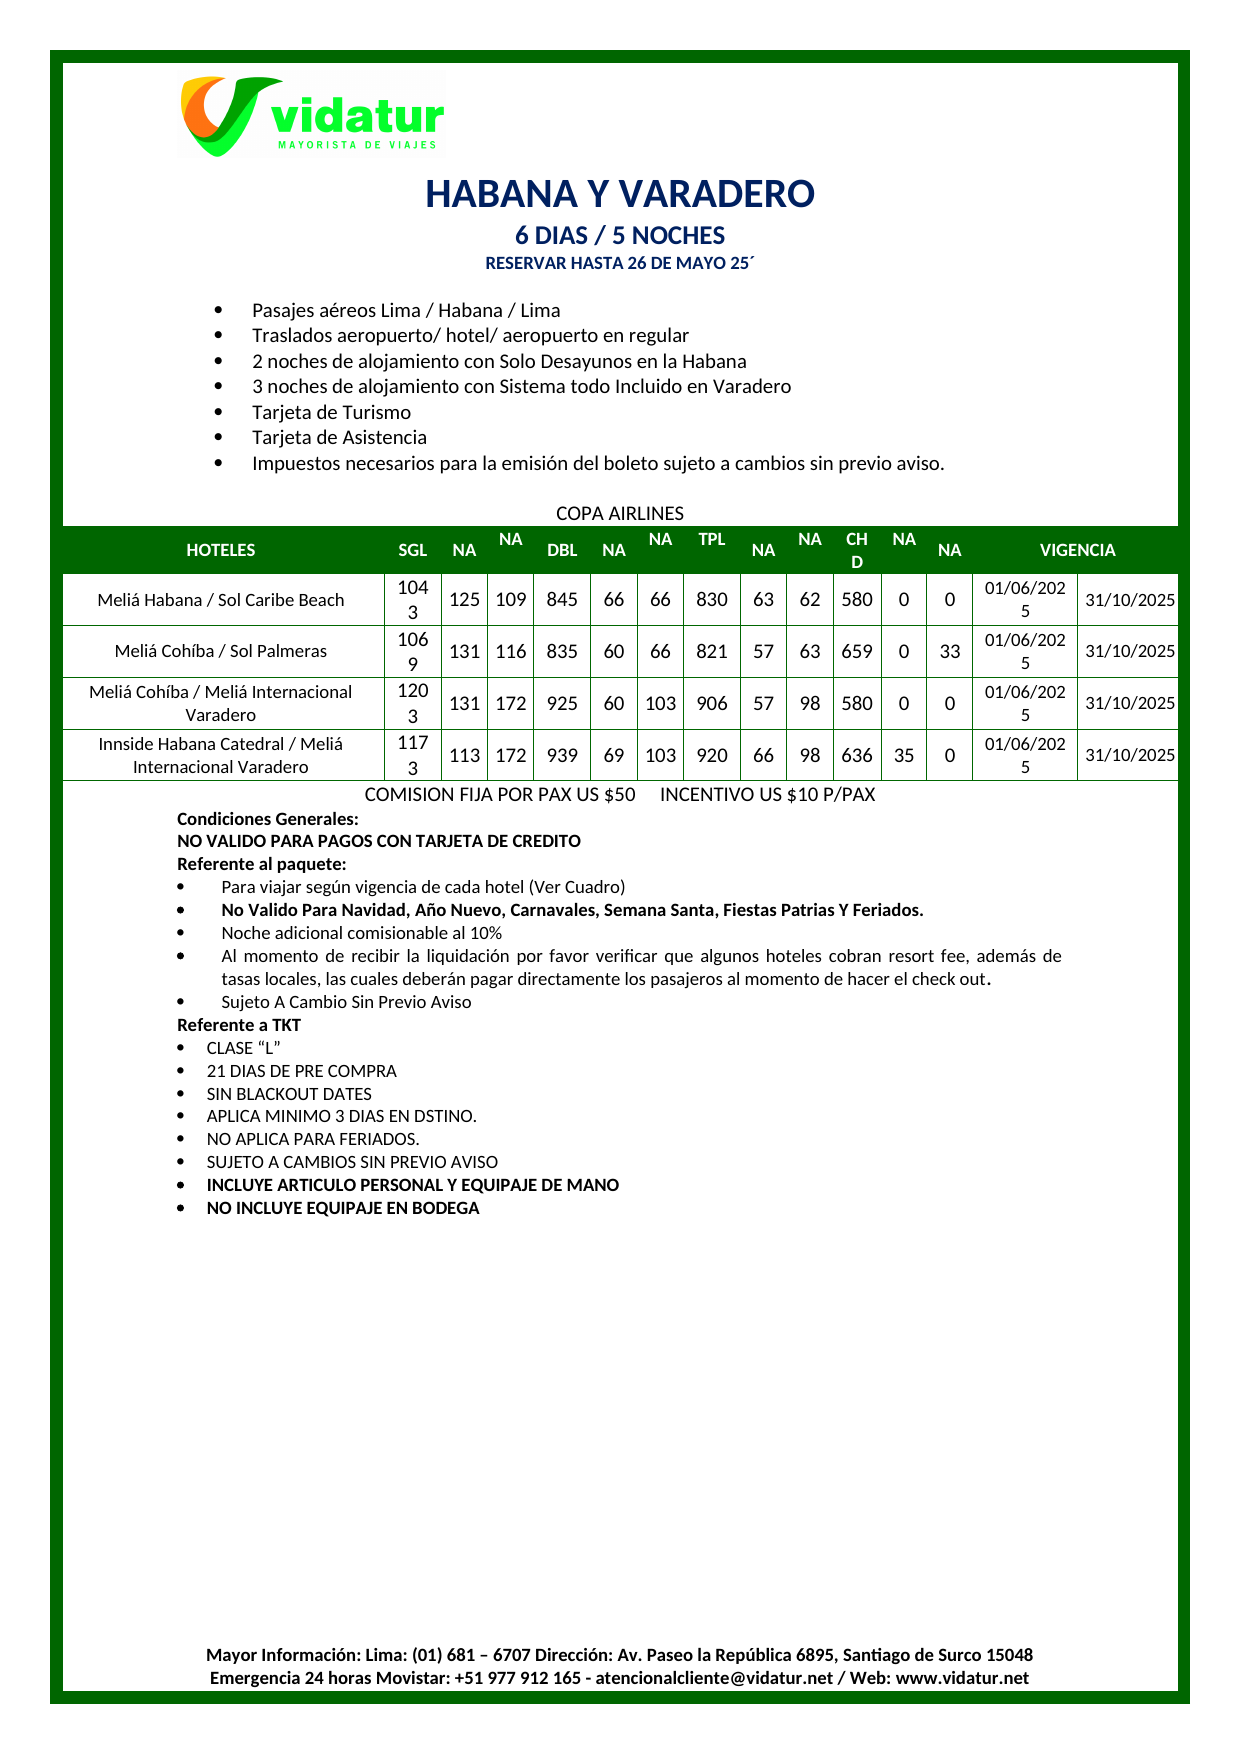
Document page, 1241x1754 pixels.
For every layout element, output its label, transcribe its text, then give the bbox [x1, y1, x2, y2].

list No Valido Para Navidad, Año Nuevo, Carnavales, Semana Santa, Fiestas Patrias Y Feriados. [177, 898, 1063, 921]
table_header NA [741, 527, 786, 573]
text Condiciones Generales: [177, 807, 1063, 830]
table_cell 69 [591, 730, 637, 780]
table_cell 33 [927, 626, 972, 677]
table_cell 0 [927, 730, 972, 780]
table_cell 31/10/2025 [1078, 678, 1178, 728]
table_cell 0 [927, 678, 972, 728]
table_cell 0 [882, 626, 926, 677]
table_cell 172 [488, 730, 533, 780]
list NO INCLUYE EQUIPAJE EN BODEGA [177, 1196, 1063, 1219]
table_cell 31/10/2025 [1078, 626, 1178, 677]
list Tarjeta de Asistencia [214, 424, 1063, 450]
table_cell 821 [684, 626, 740, 677]
list INCLUYE ARTICULO PERSONAL Y EQUIPAJE DE MANO [177, 1173, 1063, 1196]
text NO VALIDO PARA PAGOS CON TARJETA DE CREDITO [177, 830, 1063, 853]
table_cell 1173 [385, 730, 441, 780]
table_cell 01/06/2025 [973, 574, 1077, 625]
table_cell 63 [787, 626, 833, 677]
table_cell 60 [591, 678, 637, 728]
table_cell 98 [787, 730, 833, 780]
list Noche adicional comisionable al 10% [177, 921, 1063, 944]
table_header CHD [834, 527, 881, 573]
table_cell 0 [882, 574, 926, 625]
table_cell 939 [534, 730, 590, 780]
table_header NA [927, 527, 972, 573]
table_cell 835 [534, 626, 590, 677]
table_cell 35 [882, 730, 926, 780]
table_cell 113 [442, 730, 487, 780]
table_cell 1043 [385, 574, 441, 625]
table_cell 0 [882, 678, 926, 728]
table_header VIGENCIA [973, 527, 1178, 573]
table_header SGL [385, 527, 441, 573]
text HABANA Y VARADERO [177, 167, 1063, 218]
text Referente a TKT [162, 1013, 1063, 1036]
table_header NA [638, 527, 683, 573]
table_cell 1203 [385, 678, 441, 728]
table_cell 60 [591, 626, 637, 677]
table_cell 103 [638, 678, 683, 728]
table_cell 830 [684, 574, 740, 625]
list Tarjeta de Turismo [214, 399, 1063, 424]
text Referente al paquete: [177, 853, 1063, 876]
table_header NA [882, 527, 926, 573]
list 21 DIAS DE PRE COMPRA [177, 1059, 1063, 1082]
list Sujeto A Cambio Sin Previo Aviso [177, 990, 1063, 1013]
table_cell 66 [638, 574, 683, 625]
table_cell 131 [442, 626, 487, 677]
table_cell 57 [741, 678, 786, 728]
table_cell 845 [534, 574, 590, 625]
list Pasajes aéreos Lima / Habana / Lima [214, 297, 1063, 323]
table_cell 659 [834, 626, 881, 677]
table_cell 66 [741, 730, 786, 780]
table_header NA [488, 527, 533, 573]
table_cell 125 [442, 574, 487, 625]
table_cell 01/06/2025 [973, 626, 1077, 677]
table_cell 31/10/2025 [1078, 574, 1178, 625]
list CLASE “L” [177, 1036, 1063, 1059]
text 6 DIAS / 5 NOCHES [177, 218, 1063, 251]
table_cell 62 [787, 574, 833, 625]
table_cell 01/06/2025 [973, 678, 1077, 728]
list NO APLICA PARA FERIADOS. [177, 1128, 1063, 1151]
list Para viajar según vigencia de cada hotel (Ver Cuadro) [177, 876, 1063, 898]
table_cell 580 [834, 678, 881, 728]
table_cell 66 [638, 626, 683, 677]
list SIN BLACKOUT DATES [177, 1082, 1063, 1105]
list Traslados aeropuerto/ hotel/ aeropuerto en regular [214, 323, 1063, 348]
table_cell Meliá Cohíba / Meliá Internacional Varadero [63, 678, 384, 728]
list APLICA MINIMO 3 DIAS EN DSTINO. [177, 1105, 1063, 1128]
table_cell Meliá Cohíba / Sol Palmeras [63, 626, 384, 677]
text RESERVAR HASTA 26 DE MAYO 25´ [177, 251, 1063, 274]
table_cell 131 [442, 678, 487, 728]
table_cell 1069 [385, 626, 441, 677]
table_cell 925 [534, 678, 590, 728]
table_cell 636 [834, 730, 881, 780]
picture [177, 70, 446, 158]
table_cell Innside Habana Catedral / Meliá Internacional Varadero [63, 730, 384, 780]
table_cell 116 [488, 626, 533, 677]
table_cell 98 [787, 678, 833, 728]
list SUJETO A CAMBIOS SIN PREVIO AVISO [177, 1151, 1063, 1173]
list 3 noches de alojamiento con Sistema todo Incluido en Varadero [214, 373, 1063, 399]
table_cell 66 [591, 574, 637, 625]
table_header NA [442, 527, 487, 573]
table_cell 920 [684, 730, 740, 780]
text COMISION FIJA POR PAX US $50 INCENTIVO US $10 P/PAX [177, 781, 1063, 807]
table_header NA [787, 527, 833, 573]
table_cell Meliá Habana / Sol Caribe Beach [63, 574, 384, 625]
table_cell 172 [488, 678, 533, 728]
table_header NA [591, 527, 637, 573]
table_header HOTELES [63, 527, 384, 573]
table_cell 63 [741, 574, 786, 625]
text COPA AIRLINES [177, 501, 1063, 526]
table_header DBL [534, 527, 590, 573]
table_cell 0 [927, 574, 972, 625]
list Al momento de recibir la liquidación por favor verificar que algunos hoteles cobran resort fee, además de tasas locales, las cuales deberán pagar directamente los pasajeros al momento de hacer el check out. [177, 944, 1063, 990]
table_cell 906 [684, 678, 740, 728]
table_cell 57 [741, 626, 786, 677]
table_cell 01/06/2025 [973, 730, 1077, 780]
list Impuestos necesarios para la emisión del boleto sujeto a cambios sin previo aviso. [214, 450, 1063, 475]
table_cell 109 [488, 574, 533, 625]
table_cell 103 [638, 730, 683, 780]
table_cell 31/10/2025 [1078, 730, 1178, 780]
table_header TPL [684, 527, 740, 573]
table_cell 580 [834, 574, 881, 625]
list 2 noches de alojamiento con Solo Desayunos en la Habana [214, 348, 1063, 373]
